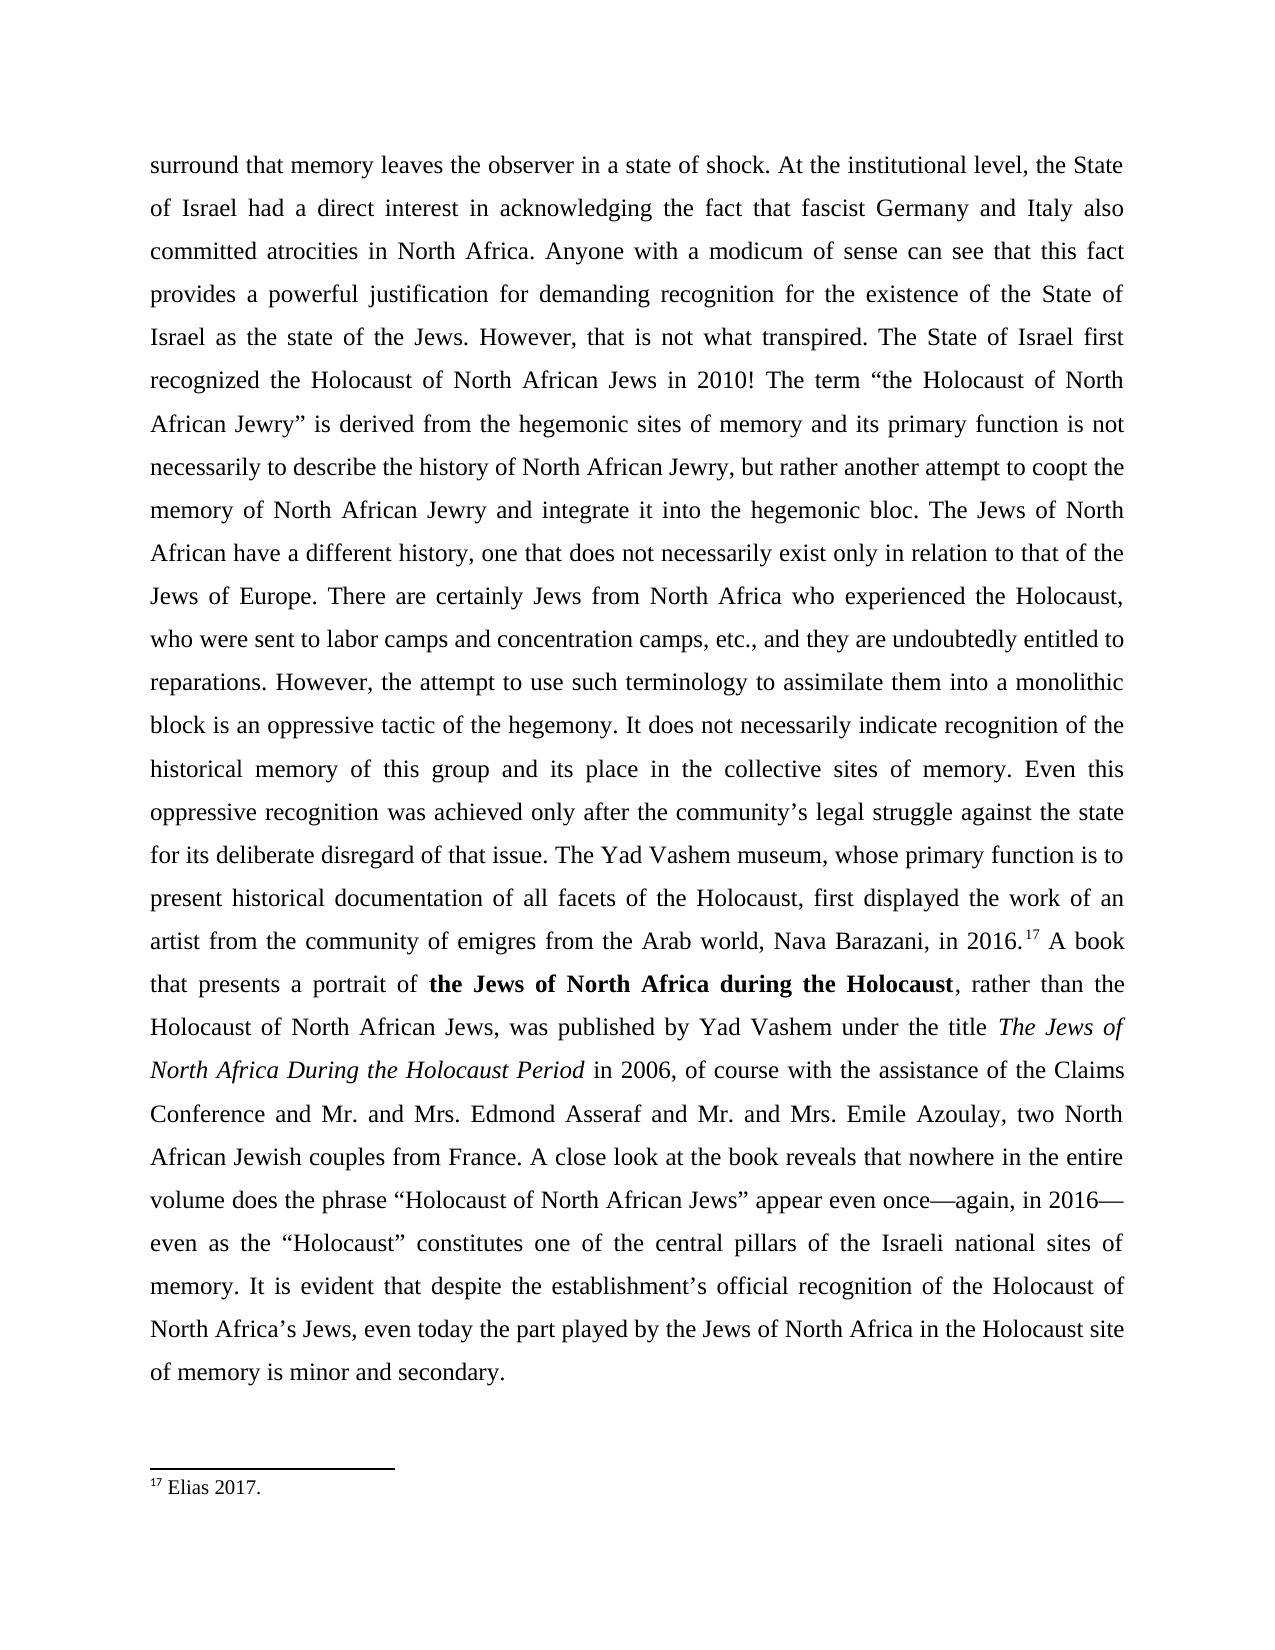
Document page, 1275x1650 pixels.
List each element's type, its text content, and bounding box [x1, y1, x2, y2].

text On its face, it appears that we are dealing with a site of memory that can serve as a broad basis for the entire population of Jews who experienced the sufferings of the Holocaust, North African as well as European. However, even a cursory look at the practices that have come to surround that memory leaves the observer in a state of shock. At the institutional level, the State of Israel had a direct interest in acknowledging the fact that fascist Germany and Italy also committed atrocities in North Africa. Anyone with a modicum of sense can see that this fact provides a powerful justification for demanding recognition for the existence of the State of Israel as the state of the Jews. However, that is not what transpired. The State of Israel first recognized the Holocaust of North African Jews in 2010! The term “the Holocaust of North African Jewry” is derived from the hegemonic sites of memory and its primary function is not necessarily to describe the history of North African Jewry, but rather another attempt to coopt the memory of North African Jewry and integrate it into the hegemonic bloc. The Jews of North African have a different history, one that does not necessarily exist only in relation to that of the Jews of Europe. There are certainly Jews from North Africa who experienced the Holocaust, who were sent to labor camps and concentration camps, etc., and they are undoubtedly entitled to reparations. However, the attempt to use such terminology to assimilate them into a monolithic block is an oppressive tactic of the hegemony. It does not necessarily indicate recognition of the historical memory of this group and its place in the collective sites of memory. Even this oppressive recognition was achieved only after the community’s legal struggle against the state for its deliberate disregard of that issue. The Yad Vashem museum, whose primary function is to present historical documentation of all facets of the Holocaust, first displayed the work of an artist from the community of emigres from the Arab world, Nava Barazani, in 2016. A book that presents a portrait of the Jews of North Africa during the Holocaust, rather than the Holocaust of North African Jews, was published by Yad Vashem under the title The Jews of North Africa During the Holocaust Period in 2006, of course with the assistance of the Claims Conference and Mr. and Mrs. Edmond Asseraf and Mr. and Mrs. Emile Azoulay, two North African Jewish couples from France. A close look at the book reveals that nowhere in the entire volume does the phrase “Holocaust of North African Jews” appear even once—again, in 2016—even as the “Holocaust” constitutes one of the central pillars of the Israeli national sites of memory. It is evident that despite the establishment’s official recognition of the Holocaust of North Africa’s Jews, even today the part played by the Jews of North Africa in the Holocaust site of memory is minor and secondary. [150, 150, 1125, 1386]
